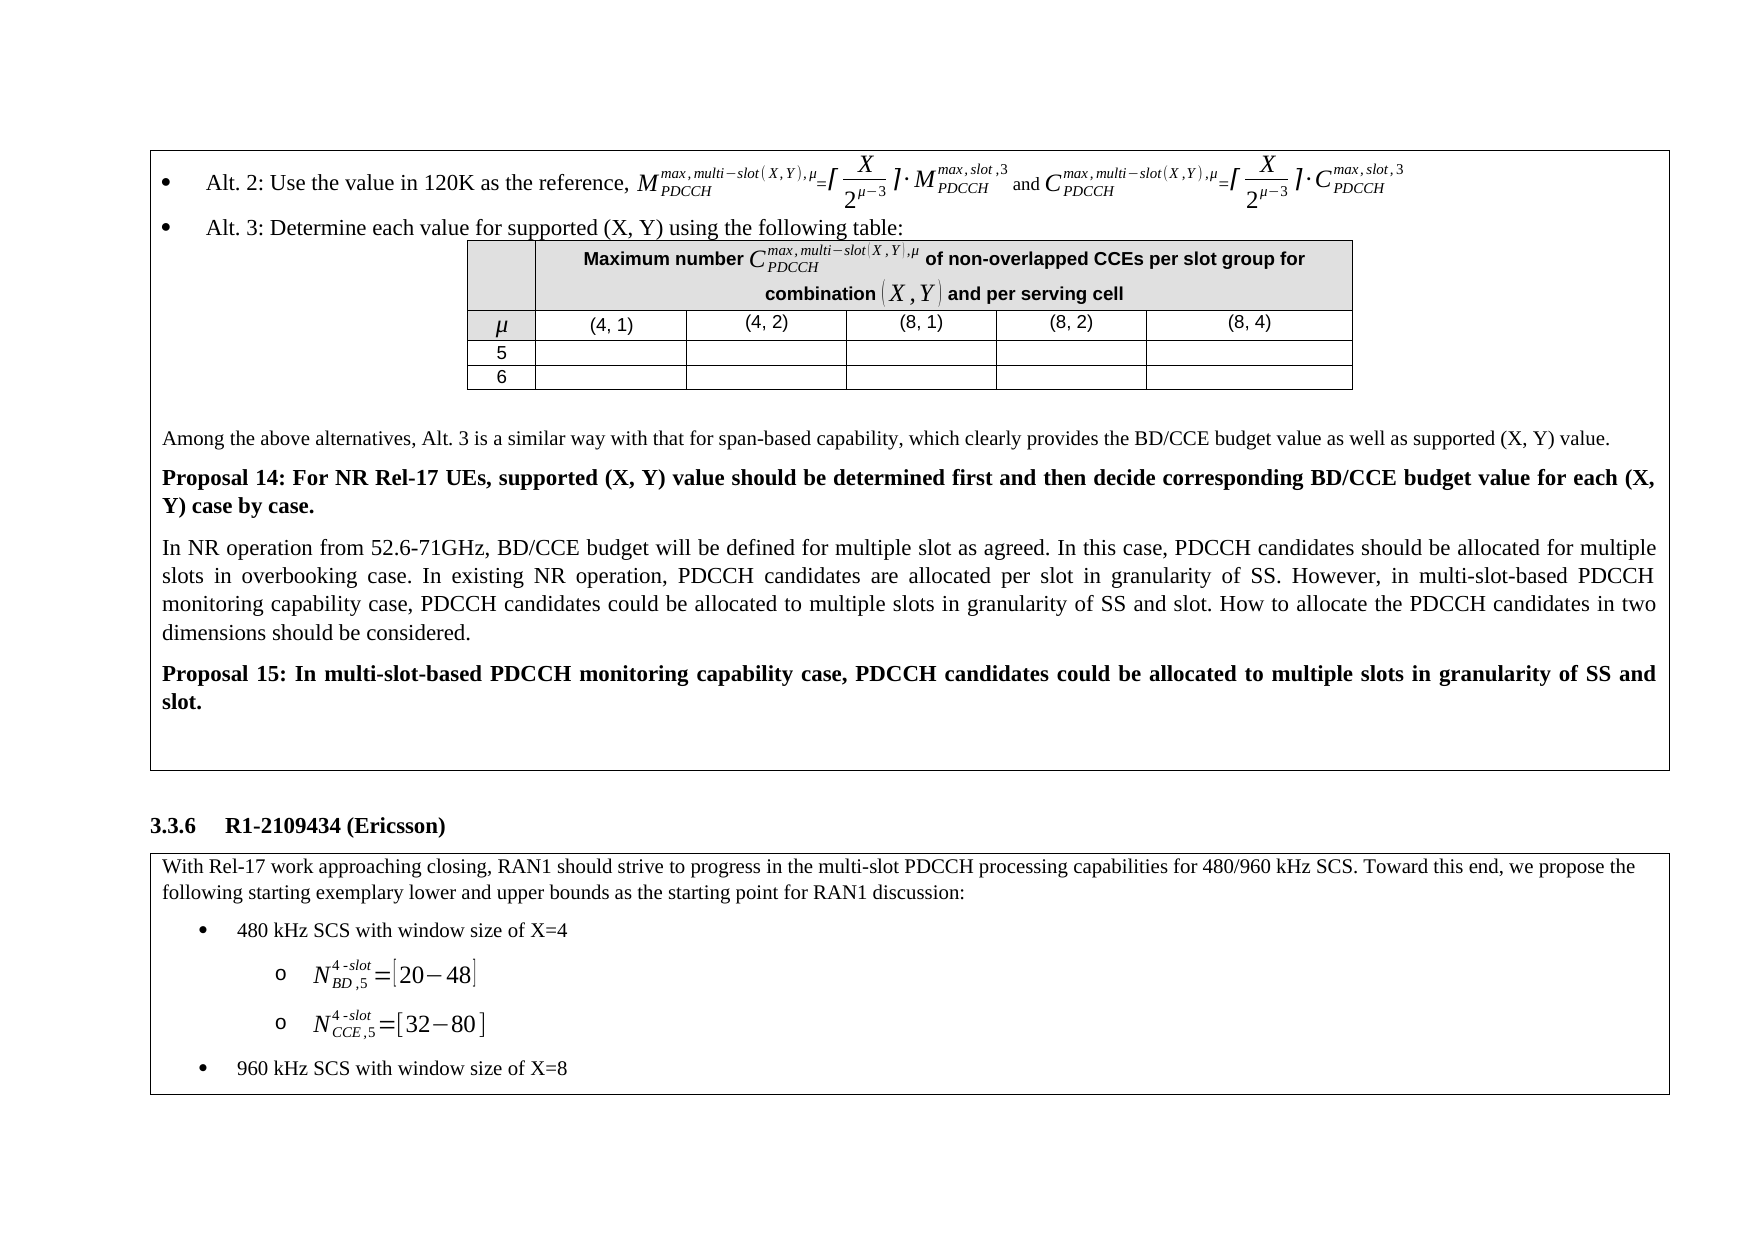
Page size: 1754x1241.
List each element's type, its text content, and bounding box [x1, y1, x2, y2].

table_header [151, 151, 1669, 770]
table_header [151, 854, 1669, 1094]
subtitle R1-2109434 (Ericsson) [150, 812, 1604, 838]
